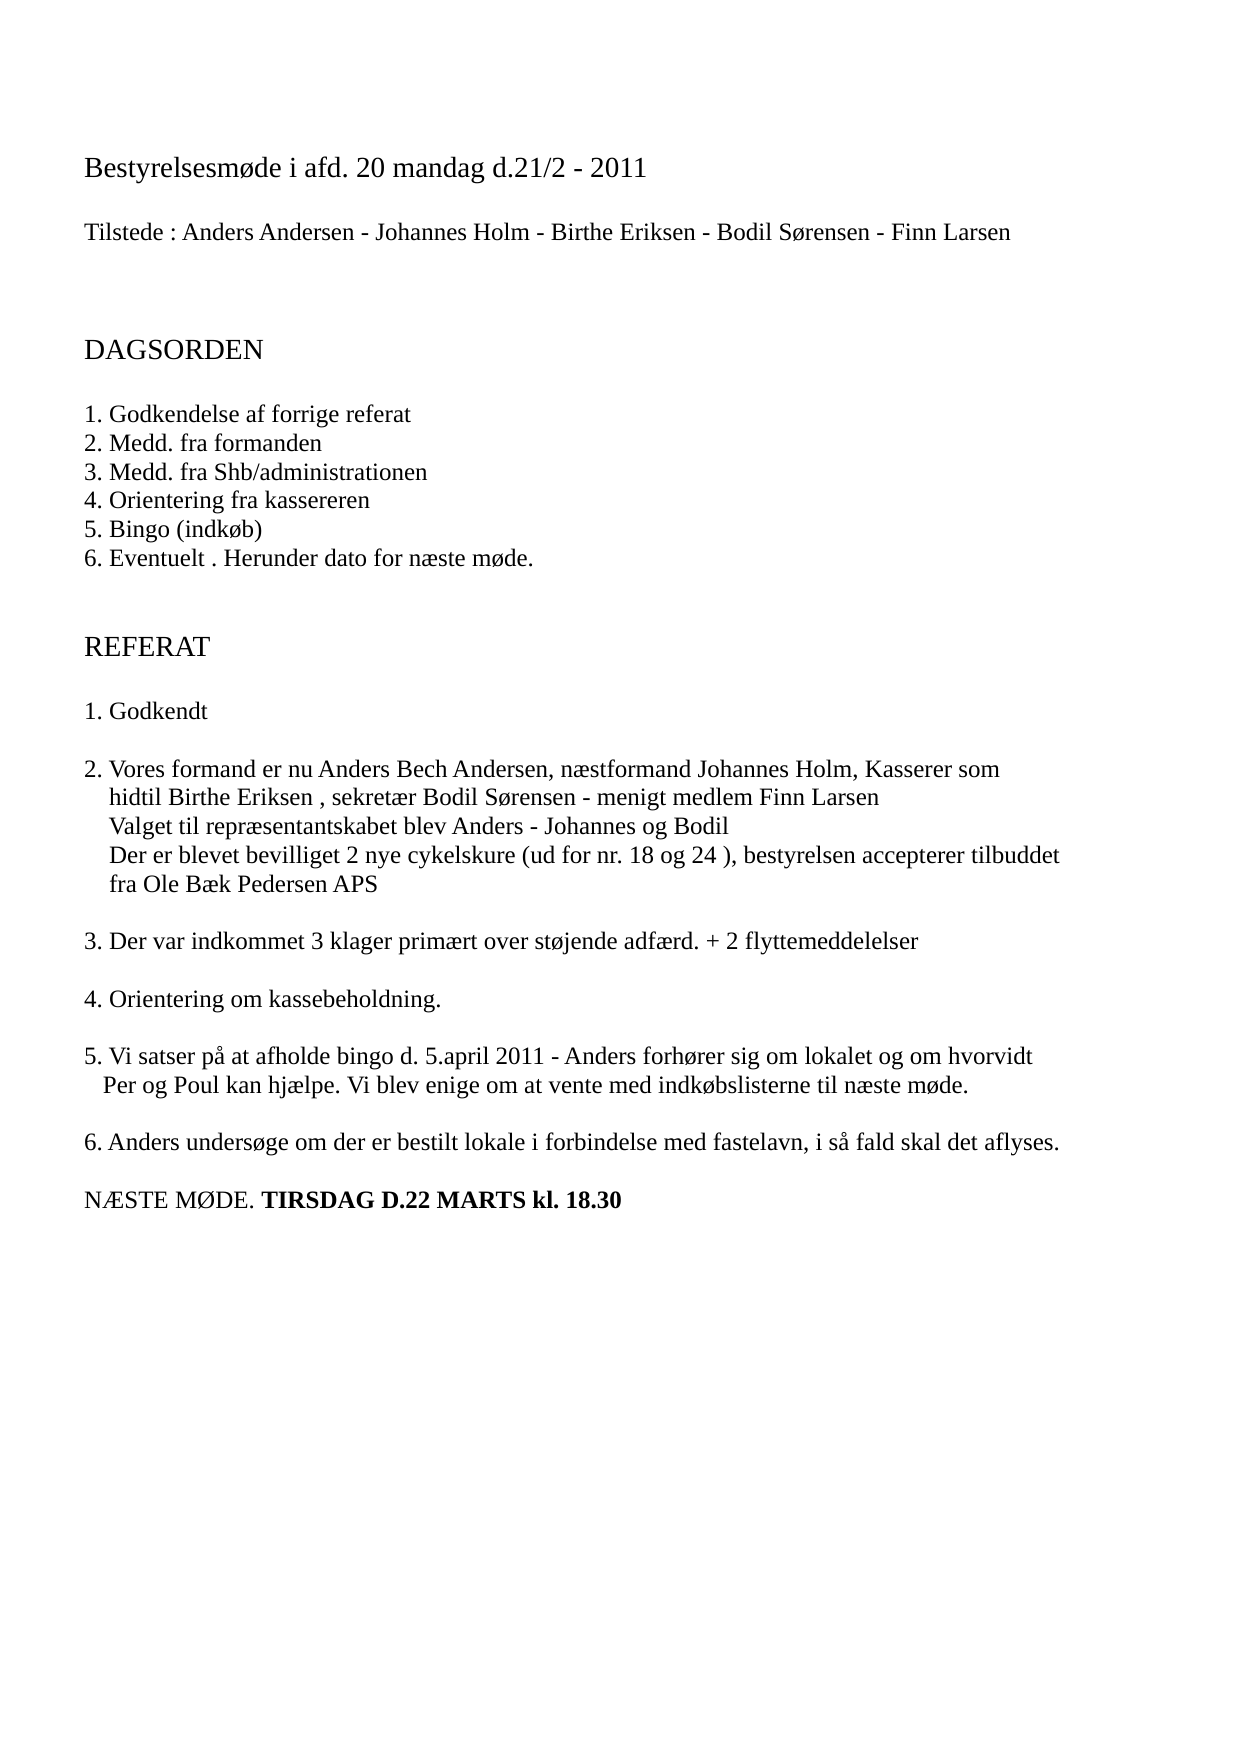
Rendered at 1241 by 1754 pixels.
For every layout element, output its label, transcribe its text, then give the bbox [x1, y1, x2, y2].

text Per og Poul kan hjælpe. Vi blev enige om at vente med indkøbslisterne til næste møde. [84, 1070, 1147, 1099]
text 3. Der var indkommet 3 klager primært over støjende adfærd. + 2 flyttemeddelelser [84, 926, 1147, 955]
text 5. Vi satser på at afholde bingo d. 5.april 2011 - Anders forhører sig om lokalet og om hvorvidt [84, 1041, 1147, 1070]
text hidtil Birthe Eriksen , sekretær Bodil Sørensen - menigt medlem Finn Larsen [84, 782, 1147, 811]
text fra Ole Bæk Pedersen APS [84, 869, 1147, 897]
text Valget til repræsentantskabet blev Anders - Johannes og Bodil [84, 811, 1147, 840]
text 1. Godkendelse af forrige referat [84, 399, 1147, 428]
text 3. Medd. fra Shb/administrationen [84, 457, 1147, 485]
text 1. Godkendt [84, 696, 1147, 725]
text 6. Anders undersøge om der er bestilt lokale i forbindelse med fastelavn, i så fald skal det aflyses. [84, 1127, 1147, 1156]
text 4. Orientering om kassebeholdning. [84, 984, 1147, 1012]
text 2. Vores formand er nu Anders Bech Andersen, næstformand Johannes Holm, Kasserer som [84, 754, 1147, 782]
text DAGSORDEN [84, 332, 1147, 366]
text 6. Eventuelt . Herunder dato for næste møde. [84, 543, 1147, 572]
text NÆSTE MØDE. TIRSDAG D.22 MARTS kl. 18.30 [84, 1185, 1147, 1214]
text Der er blevet bevilliget 2 nye cykelskure (ud for nr. 18 og 24 ), bestyrelsen accepterer tilbuddet [84, 840, 1147, 869]
text 2. Medd. fra formanden [84, 428, 1147, 457]
text 4. Orientering fra kassereren [84, 485, 1147, 514]
text REFERAT [84, 629, 1147, 663]
text 5. Bingo (indkøb) [84, 514, 1147, 543]
text Tilstede : Anders Andersen - Johannes Holm - Birthe Eriksen - Bodil Sørensen - Finn Larsen [84, 217, 1147, 246]
text Bestyrelsesmøde i afd. 20 mandag d.21/2 - 2011 [84, 150, 1147, 183]
